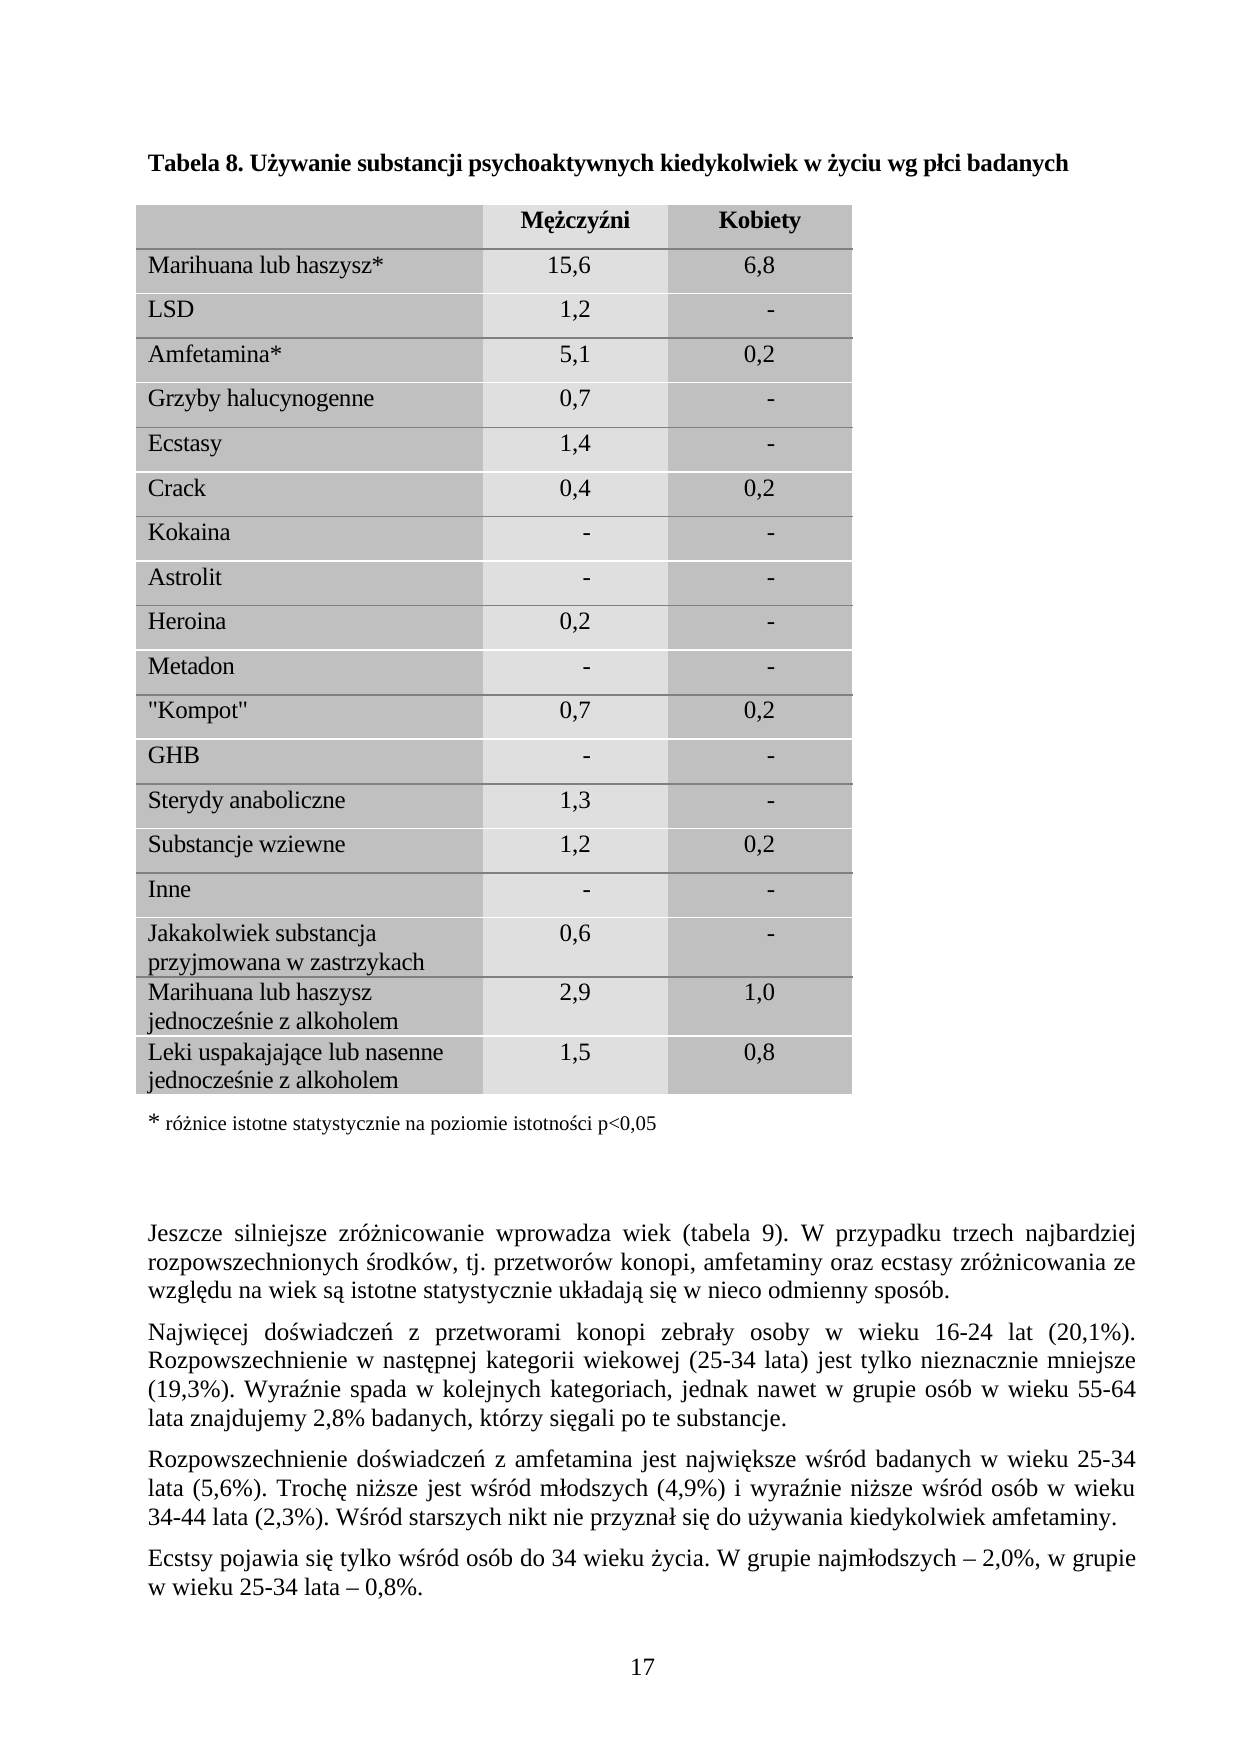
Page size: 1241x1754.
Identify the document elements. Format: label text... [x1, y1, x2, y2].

table_cell 1,4 [483, 428, 668, 471]
text * różnice istotne statystycznie na poziomie istotności p<0,05 [148, 1107, 1137, 1135]
table_cell Leki uspakajające lub nasenne jednocześnie z alkoholem [136, 1037, 483, 1094]
table_cell - [483, 874, 668, 917]
table_cell - [668, 294, 852, 337]
table_cell - [483, 562, 668, 605]
table_cell 1,3 [483, 785, 668, 828]
table_cell 0,2 [668, 339, 852, 382]
text Najwięcej doświadczeń z przetworami konopi zebrały osoby w wieku 16-24 lat (20,1%). Rozpowszechnienie w następnej kategorii wiekowej (25-34 lata) jest tylko nieznacznie mniejsze (19,3%). Wyraźnie spada w kolejnych kategoriach, jednak nawet w grupie osób w wieku 55-64 lata znajdujemy 2,8% badanych, którzy sięgali po te substancje. [148, 1317, 1137, 1432]
text Rozpowszechnienie doświadczeń z amfetamina jest największe wśród badanych w wieku 25-34 lata (5,6%). Trochę niższe jest wśród młodszych (4,9%) i wyraźnie niższe wśród osób w wieku 34-44 lata (2,3%). Wśród starszych nikt nie przyznał się do używania kiedykolwiek amfetaminy. [148, 1444, 1137, 1530]
table_cell Crack [136, 473, 483, 516]
table_cell 0,2 [668, 473, 852, 516]
table_cell - [668, 651, 852, 694]
table_cell - [483, 517, 668, 560]
table_cell Metadon [136, 651, 483, 694]
table_cell 1,0 [668, 978, 852, 1035]
table_cell Inne [136, 874, 483, 917]
table_cell 0,2 [668, 696, 852, 738]
table_cell 15,6 [483, 250, 668, 293]
table_cell - [668, 428, 852, 471]
table_cell 1,5 [483, 1037, 668, 1094]
table_cell Substancje wziewne [136, 829, 483, 872]
table_cell 0,8 [668, 1037, 852, 1094]
table_cell - [668, 740, 852, 783]
table_cell - [668, 918, 852, 976]
text Tabela 8. Używanie substancji psychoaktywnych kiedykolwiek w życiu wg płci badanych [148, 148, 1137, 176]
table_cell Astrolit [136, 562, 483, 605]
table_cell Grzyby halucynogenne [136, 383, 483, 426]
table_cell - [668, 606, 852, 649]
table_cell 2,9 [483, 978, 668, 1035]
table_cell Marihuana lub haszysz* [136, 250, 483, 293]
table_cell 5,1 [483, 339, 668, 382]
table_cell 6,8 [668, 250, 852, 293]
text Ecstsy pojawia się tylko wśród osób do 34 wieku życia. W grupie najmłodszych – 2,0%, w grupie w wieku 25-34 lata – 0,8%. [148, 1543, 1137, 1600]
table_cell - [668, 785, 852, 828]
table_cell 0,4 [483, 473, 668, 516]
table_cell 1,2 [483, 829, 668, 872]
table_cell - [483, 740, 668, 783]
text Jeszcze silniejsze zróżnicowanie wprowadza wiek (tabela 9). W przypadku trzech najbardziej rozpowszechnionych środków, tj. przetworów konopi, amfetaminy oraz ecstasy zróżnicowania ze względu na wiek są istotne statystycznie układają się w nieco odmienny sposób. [148, 1218, 1137, 1304]
table_cell 0,7 [483, 383, 668, 426]
table_cell Kokaina [136, 517, 483, 560]
table_cell 0,7 [483, 696, 668, 738]
table_cell - [668, 562, 852, 605]
table_cell Heroina [136, 606, 483, 649]
table_cell - [668, 517, 852, 560]
table_cell GHB [136, 740, 483, 783]
table_header Kobiety [668, 205, 852, 248]
table_header Mężczyźni [483, 205, 668, 248]
table_cell Ecstasy [136, 428, 483, 471]
table_cell Jakakolwiek substancja przyjmowana w zastrzykach [136, 918, 483, 976]
table_cell Amfetamina* [136, 339, 483, 382]
table_cell 1,2 [483, 294, 668, 337]
table_cell 0,2 [668, 829, 852, 872]
table_cell - [668, 383, 852, 426]
table_header [136, 205, 483, 248]
table_cell "Kompot" [136, 696, 483, 738]
table_cell - [668, 874, 852, 917]
table_cell LSD [136, 294, 483, 337]
table_cell 0,6 [483, 918, 668, 976]
table_cell - [483, 651, 668, 694]
table_cell Sterydy anaboliczne [136, 785, 483, 828]
table_cell 0,2 [483, 606, 668, 649]
table_cell Marihuana lub haszysz jednocześnie z alkoholem [136, 978, 483, 1035]
